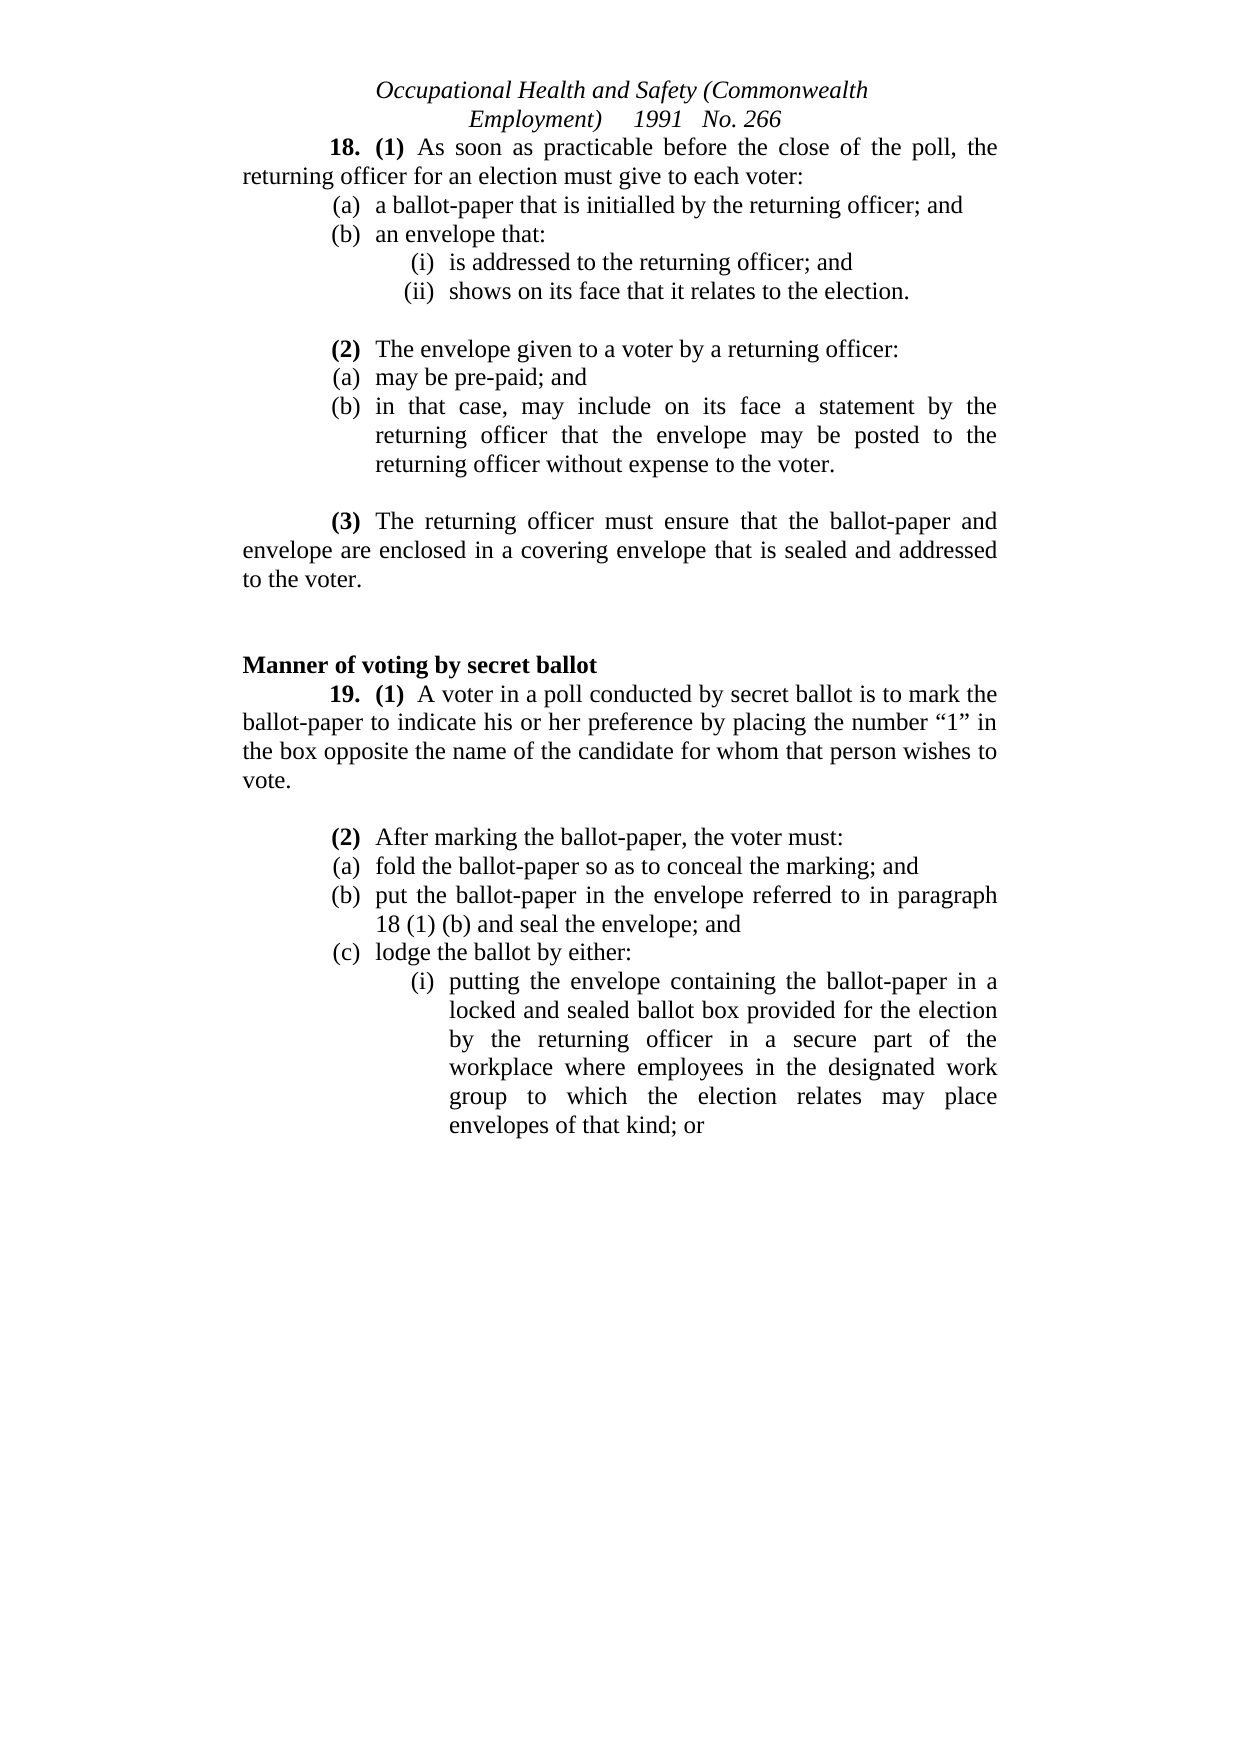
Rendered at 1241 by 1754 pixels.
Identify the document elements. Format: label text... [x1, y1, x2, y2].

text (2) The envelope given to a voter by a returning officer: [242, 334, 998, 362]
text (a) fold the ballot-paper so as to conceal the marking; and [242, 851, 998, 880]
text (i) putting the envelope containing the ballot-paper in a locked and sealed ballot box provided for the election by the returning officer in a secure part of the workplace where employees in the designated work group to which the election relates may place envelopes of that kind; or [242, 966, 998, 1139]
text (b) put the ballot-paper in the envelope referred to in paragraph 18 (1) (b) and seal the envelope; and [242, 880, 998, 937]
text 19. (1) A voter in a poll conducted by secret ballot is to mark the ballot-paper to indicate his or her preference by placing the number “1” in the box opposite the name of the candidate for whom that person wishes to vote. [242, 679, 998, 794]
text (ii) shows on its face that it relates to the election. [242, 276, 998, 305]
text (2) After marking the ballot-paper, the voter must: [242, 822, 998, 851]
text 18. (1) As soon as practicable before the close of the poll, the returning officer for an election must give to each voter: [242, 132, 998, 190]
text (c) lodge the ballot by either: [242, 937, 998, 966]
text (i) is addressed to the returning officer; and [242, 247, 998, 276]
text (3) The returning officer must ensure that the ballot-paper and envelope are enclosed in a covering envelope that is sealed and addressed to the voter. [242, 506, 998, 592]
text (a) a ballot-paper that is initialled by the returning officer; and [242, 190, 998, 219]
text (b) an envelope that: [242, 219, 998, 247]
text (b) in that case, may include on its face a statement by the returning officer that the envelope may be posted to the returning officer without expense to the voter. [242, 391, 998, 477]
text (a) may be pre-paid; and [242, 362, 998, 391]
text Manner of voting by secret ballot [242, 650, 998, 679]
